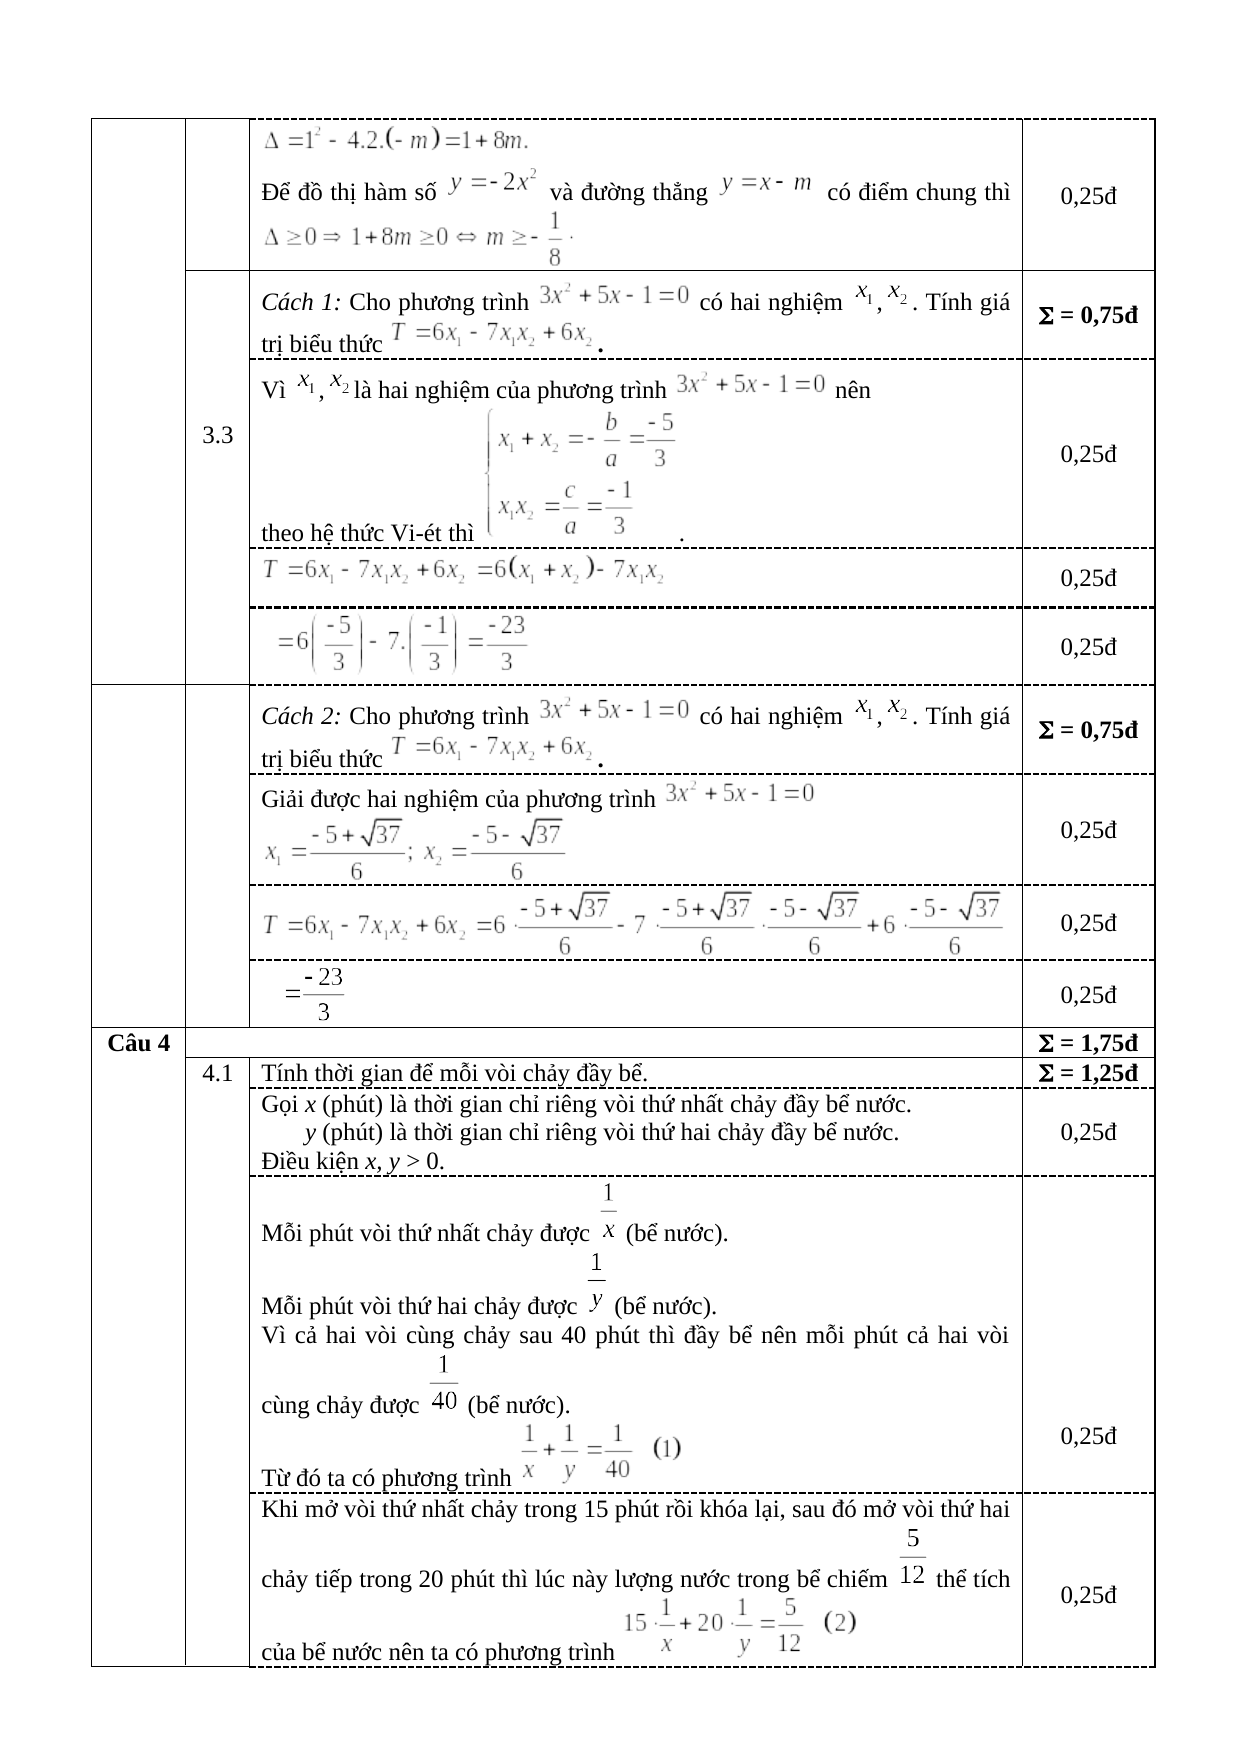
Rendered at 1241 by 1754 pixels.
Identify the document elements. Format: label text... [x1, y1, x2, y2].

table_cell 0,25đ [1022, 118, 1154, 270]
table_cell Gọi x (phút) là thời gian chỉ riêng vòi thứ nhất chảy đầy bể nước. y (phút) là thời gian chỉ riêng vòi thứ hai chảy đầy bể nước. Điều kiện x, y > 0. [250, 1087, 1022, 1175]
table_cell 0,25đ [1023, 1492, 1154, 1666]
table_cell Cách 1: Cho phương trình có hai nghiệm ,. Tính giá trị biểu thức . [250, 271, 1022, 358]
table_cell [250, 884, 1022, 959]
table_cell Giải được hai nghiệm của phương trình [250, 773, 1022, 884]
table_cell 0,25đ [1023, 1175, 1154, 1492]
table_cell 0,25đ [1023, 1087, 1154, 1175]
table_cell 0,25đ [1023, 358, 1154, 547]
table_cell Mỗi phút vòi thứ nhất chảy được (bể nước). Mỗi phút vòi thứ hai chảy được (bể nước). Vì cả hai vòi cùng chảy sau 40 phút thì đầy bể nên mỗi phút cả hai vòi cùng chảy được (bể nước). Từ đó ta có phương trình [250, 1175, 1022, 1492]
table_cell [92, 685, 185, 1027]
table_cell [250, 547, 1022, 606]
table_cell 0,25đ [1023, 606, 1154, 683]
table_cell [250, 606, 1022, 683]
table_cell Khi mở vòi thứ nhất chảy trong 15 phút rồi khóa lại, sau đó mở vòi thứ hai chảy tiếp trong 20 phút thì lúc này lượng nước trong bể chiếm thể tích của bể nước nên ta có phương trình [250, 1492, 1022, 1666]
table_cell [186, 1028, 1022, 1057]
table_cell Để đồ thị hàm số và đường thẳng có điểm chung thì [250, 118, 1022, 270]
table_cell 4.1 [185, 1058, 249, 1666]
table_cell [250, 959, 1022, 1027]
table_cell 0,25đ [1023, 547, 1154, 606]
table_cell = 1,25đ [1023, 1058, 1154, 1087]
table_cell Câu 4 [92, 1028, 185, 1666]
table_cell Vì ,là hai nghiệm của phương trình nên theo hệ thức Vi-ét thì . [250, 358, 1022, 547]
table_cell [186, 685, 249, 1027]
table_cell = 0,75đ [1023, 271, 1154, 358]
table_cell = 1,75đ [1023, 1028, 1154, 1057]
table_cell 3.3 [186, 271, 249, 683]
table_cell 0,25đ [1023, 884, 1154, 959]
table_cell 0,25đ [1023, 959, 1154, 1027]
table_cell = 0,75đ [1023, 684, 1154, 772]
table_cell Tính thời gian để mỗi vòi chảy đầy bể. [250, 1058, 1022, 1087]
table_cell Cách 2: Cho phương trình có hai nghiệm ,. Tính giá trị biểu thức . [250, 684, 1022, 772]
table_cell 0,25đ [1023, 773, 1154, 884]
